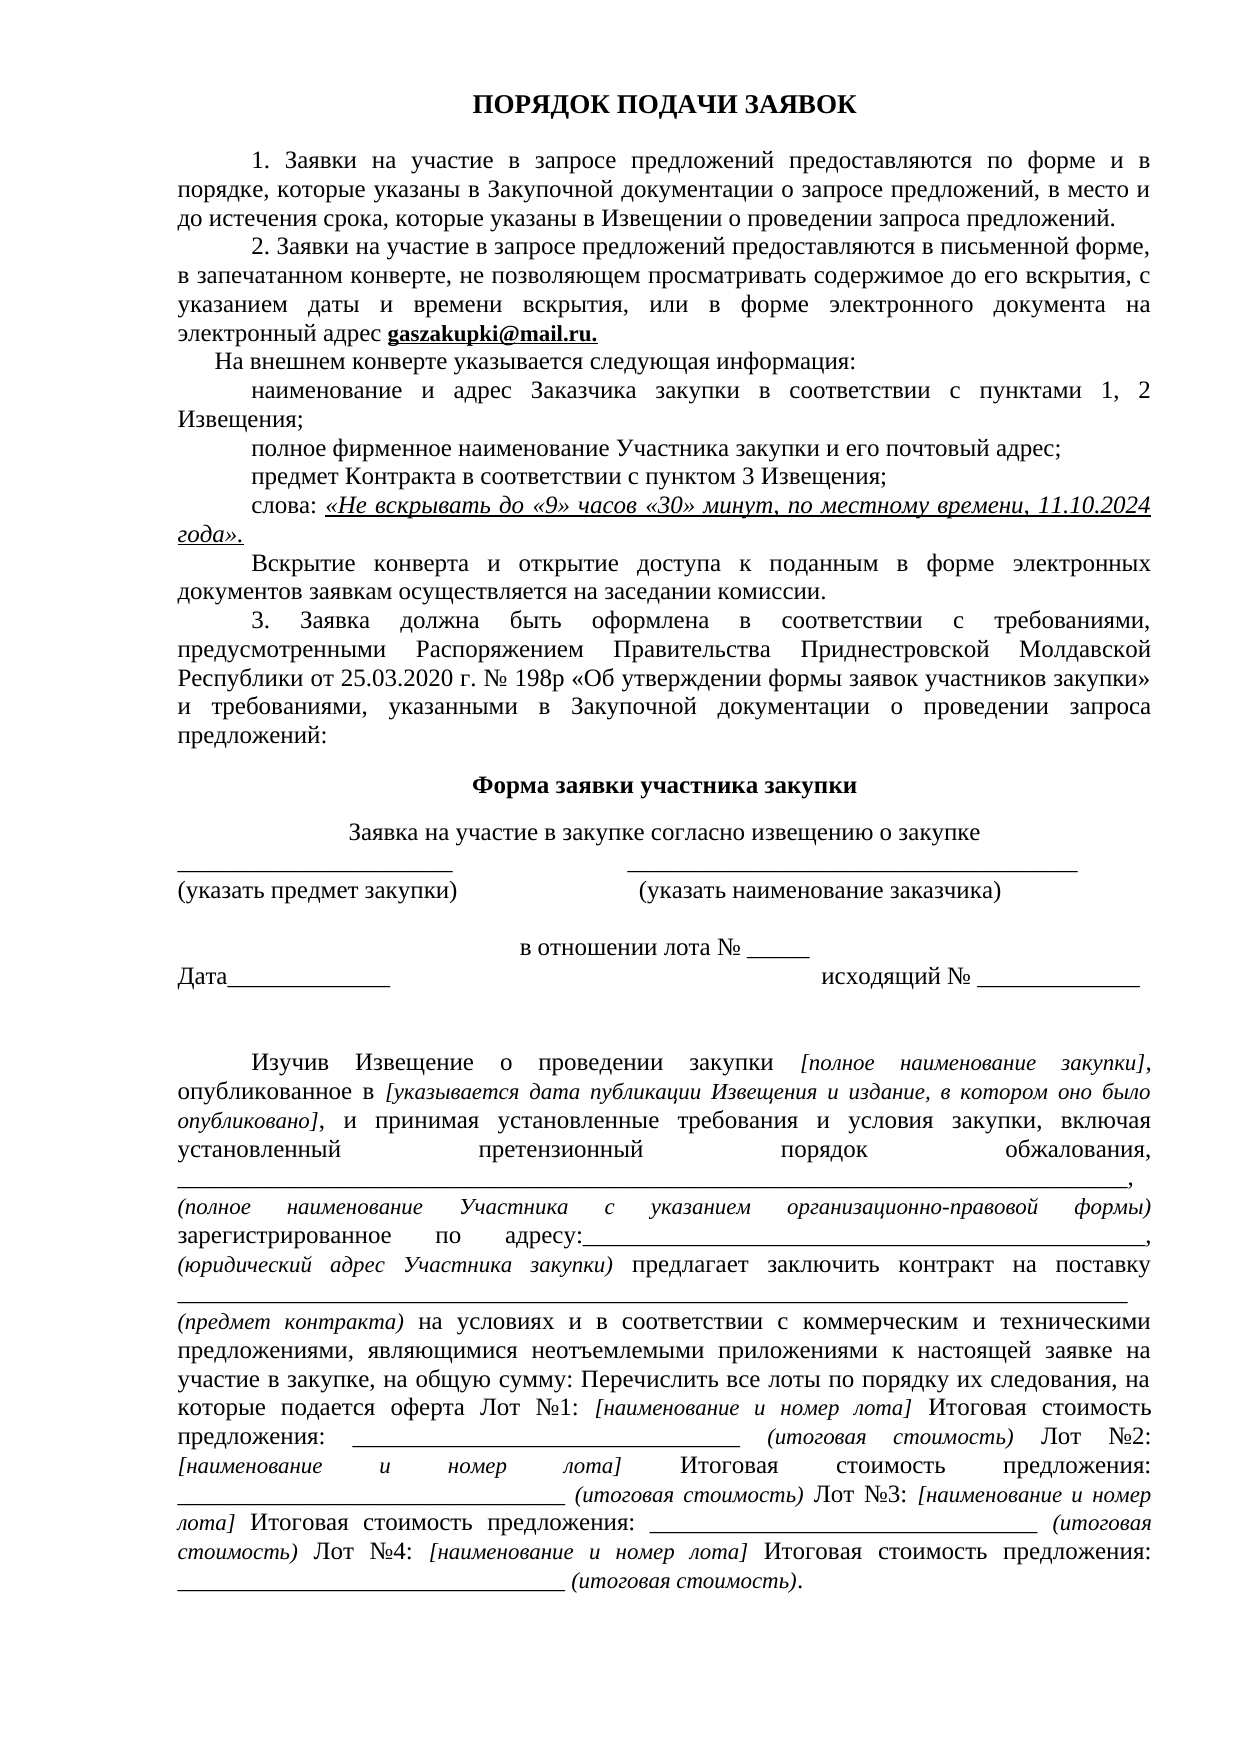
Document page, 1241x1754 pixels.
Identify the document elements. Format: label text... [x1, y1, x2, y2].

text Изучив Извещение о проведении закупки [полное наименование закупки], опубликованное в [указывается дата публикации Извещения и издание, в котором оно было опубликовано], и принимая установленные требования и условия закупки, включая установленный претензионный порядок обжалования, ____________________________________________________________________________, (полное наименование Участника с указанием организационно-правовой формы) зарегистрированное по адресу:_____________________________________________, (юридический адрес Участника закупки) предлагает заключить контракт на поставку ____________________________________________________________________________ (предмет контракта) на условиях и в соответствии с коммерческим и техническими предложениями, являющимися неотъемлемыми приложениями к настоящей заявке на участие в закупке, на общую сумму: Перечислить все лоты по порядку их следования, на которые подается оферта Лот №1: [наименование и номер лота] Итоговая стоимость предложения: _______________________________ (итоговая стоимость) Лот №2: [наименование и номер лота] Итоговая стоимость предложения: _______________________________ (итоговая стоимость) Лот №3: [наименование и номер лота] Итоговая стоимость предложения: _______________________________ (итоговая стоимость) Лот №4: [наименование и номер лота] Итоговая стоимость предложения: _______________________________ (итоговая стоимость). [177, 1047, 1152, 1594]
text На внешнем конверте указывается следующая информация: [177, 346, 1152, 375]
text Дата_____________ исходящий № _____________ [177, 961, 1152, 990]
text (указать предмет закупки) (указать наименование заказчика) [177, 875, 1152, 904]
text в отношении лота № _____ [177, 932, 1152, 961]
text ПОРЯДОК ПОДАЧИ ЗАЯВОК [177, 89, 1152, 120]
text Форма заявки участника закупки [177, 770, 1152, 798]
list 3. Заявка должна быть оформлена в соответствии с требованиями, предусмотренными Распоряжением Правительства Приднестровской Молдавской Республики от 25.03.2020 г. № 198р «Об утверждении формы заявок участников закупки» и требованиями, указанными в Закупочной документации о проведении запроса предложений: [177, 605, 1152, 749]
text ­ наименование и адрес Заказчика закупки в соответствии с пунктами 1, 2 Извещения; [177, 375, 1152, 433]
text ­ полное фирменное наименование Участника закупки и его почтовый адрес; [177, 433, 1152, 461]
text ­ предмет Контракта в соответствии с пунктом 3 Извещения; [177, 461, 1152, 490]
text 2. Заявки на участие в запросе предложений предоставляются в письменной форме, в запечатанном конверте, не позволяющем просматривать содержимое до его вскрытия, с указанием даты и времени вскрытия, или в форме электронного документа на электронный адрес gaszakupki@mail.ru. [177, 231, 1152, 346]
text ­ слова: «Не вскрывать до «9» часов «30» минут, по местному времени, 11.10.2024 года». [177, 490, 1152, 548]
text Вскрытие конверта и открытие доступа к поданным в форме электронных документов заявкам осуществляется на заседании комиссии. [177, 548, 1152, 605]
text ______________________ ____________________________________ [177, 846, 1152, 875]
text 1. Заявки на участие в запросе предложений предоставляются по форме и в порядке, которые указаны в Закупочной документации о запросе предложений, в место и до истечения срока, которые указаны в Извещении о проведении запроса предложений. [177, 145, 1152, 231]
text Заявка на участие в закупке согласно извещению о закупке [177, 817, 1152, 846]
